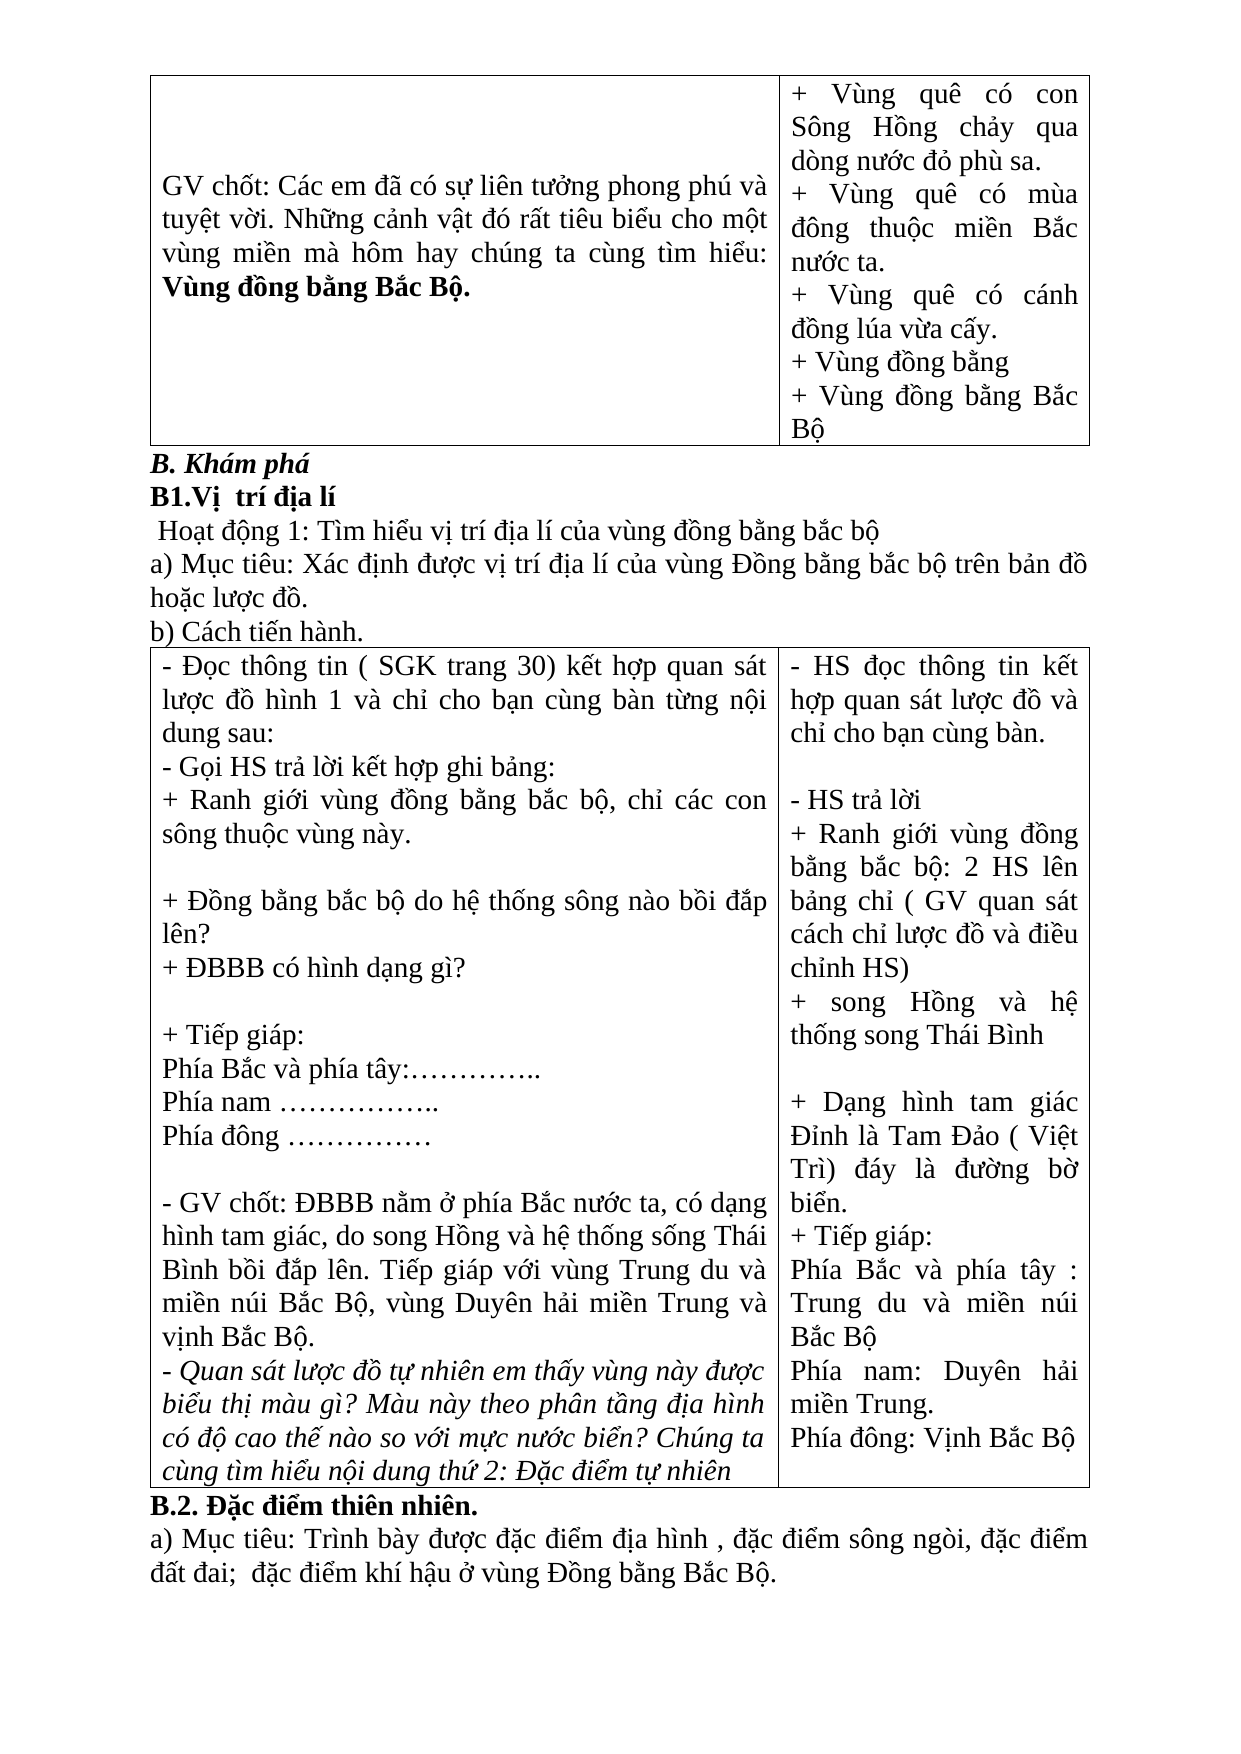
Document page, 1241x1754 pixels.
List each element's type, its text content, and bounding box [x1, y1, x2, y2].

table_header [780, 76, 1089, 445]
text b) Cách tiến hành. [150, 614, 1090, 647]
text Hoạt động 1: Tìm hiểu vị trí địa lí của vùng đồng bằng bắc bộ [150, 513, 1090, 547]
table_header - Đọc thông tin ( SGK trang 30) kết hợp quan sát lược đồ hình 1 và chỉ cho bạn cùng bàn từng nội dung sau: - Gọi HS trả lời kết hợp ghi bảng: + Ranh giới vùng đồng bằng bắc bộ, chỉ các con sông thuộc vùng này. + Đồng bằng bắc bộ do hệ thống sông nào bồi đắp lên? + ĐBBB có hình dạng gì? + Tiếp giáp: Phía Bắc và phía tây:………….. Phía nam …………….. Phía đông …………… - GV chốt: ĐBBB nằm ở phía Bắc nước ta, có dạng hình tam giác, do song Hồng và hệ thống sống Thái Bình bồi đắp lên. Tiếp giáp với vùng Trung du và miền núi Bắc Bộ, vùng Duyên hải miền Trung và vịnh Bắc Bộ. - Quan sát lược đồ tự nhiên em thấy vùng này được biểu thị màu gì? Màu này theo phân tầng địa hình có độ cao thế nào so với mực nước biển? Chúng ta cùng tìm hiểu nội dung thứ 2: Đặc điểm tự nhiên [151, 648, 778, 1487]
text B. Khám phá [150, 446, 1090, 479]
text a) Mục tiêu: Xác định được vị trí địa lí của vùng Đồng bằng bắc bộ trên bản đồ hoặc lược đồ. [150, 547, 1090, 614]
text a) Mục tiêu: Trình bày được đặc điểm địa hình , đặc điểm sông ngòi, đặc điểm đất đai; đặc điểm khí hậu ở vùng Đồng bằng Bắc Bộ. [150, 1521, 1090, 1588]
text B.2. Đặc điểm thiên nhiên. [150, 1488, 1090, 1521]
table_header - HS đọc thông tin kết hợp quan sát lược đồ và chỉ cho bạn cùng bàn. - HS trả lời + Ranh giới vùng đồng bằng bắc bộ: 2 HS lên bảng chỉ ( GV quan sát cách chỉ lược đồ và điều chỉnh HS) + song Hồng và hệ thống song Thái Bình + Dạng hình tam giác Đỉnh là Tam Đảo ( Việt Trì) đáy là đường bờ biển. + Tiếp giáp: Phía Bắc và phía tây : Trung du và miền núi Bắc Bộ Phía nam: Duyên hải miền Trung. Phía đông: Vịnh Bắc Bộ [779, 648, 1089, 1487]
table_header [151, 76, 779, 445]
text B1.Vị trí địa lí [150, 479, 1090, 513]
